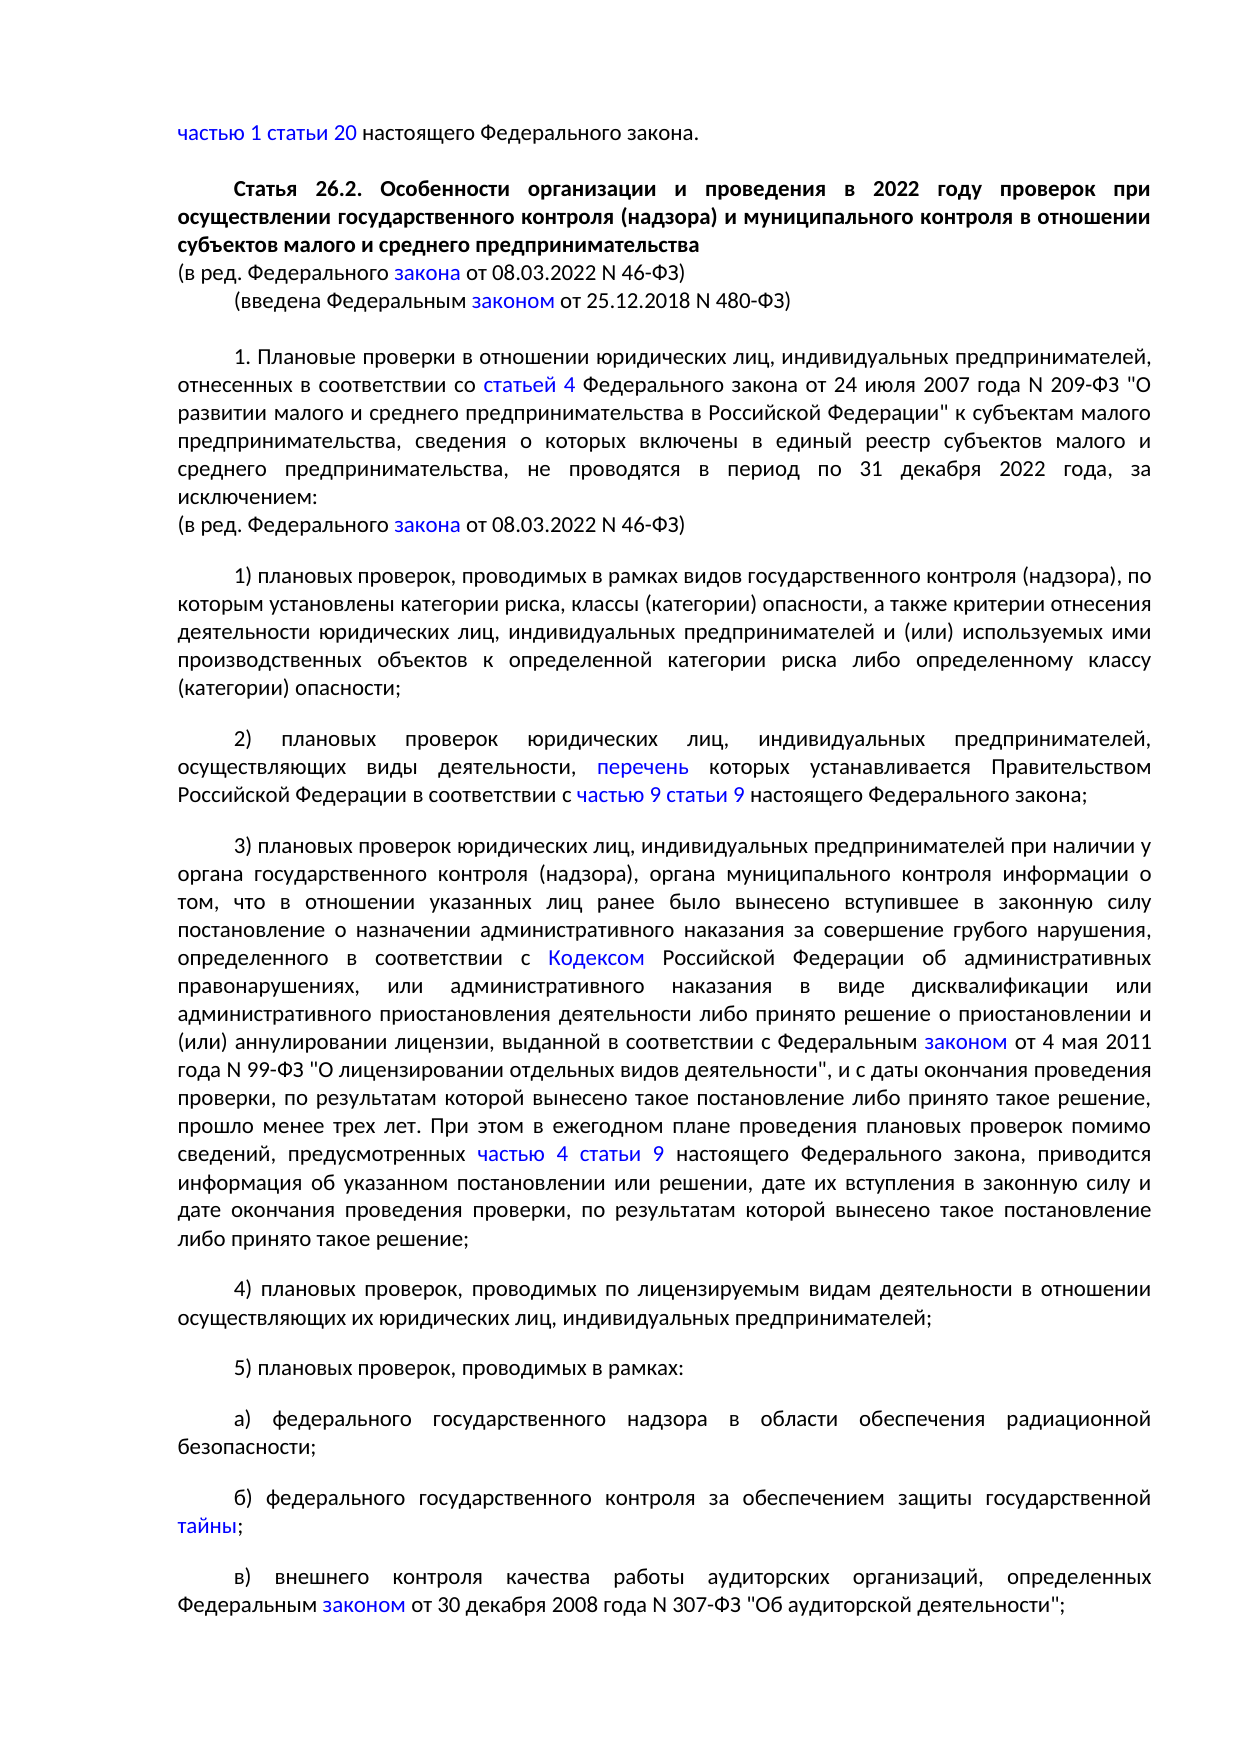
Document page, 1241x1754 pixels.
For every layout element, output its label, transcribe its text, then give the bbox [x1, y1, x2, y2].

text (введена Федеральным законом от 25.12.2018 N 480-ФЗ) [177, 286, 1152, 314]
text 1. Плановые проверки в отношении юридических лиц, индивидуальных предпринимателей, отнесенных в соответствии со статьей 4 Федерального закона от 24 июля 2007 года N 209-ФЗ "О развитии малого и среднего предпринимательства в Российской Федерации" к субъектам малого предпринимательства, сведения о которых включены в единый реестр субъектов малого и среднего предпринимательства, не проводятся в период по 31 декабря 2022 года, за исключением: [177, 342, 1152, 510]
text а) федерального государственного надзора в области обеспечения радиационной безопасности; [177, 1404, 1152, 1461]
text (в ред. Федерального закона от 08.03.2022 N 46-ФЗ) [177, 258, 1152, 286]
text 4) плановых проверок, проводимых по лицензируемым видам деятельности в отношении осуществляющих их юридических лиц, индивидуальных предпринимателей; [177, 1274, 1152, 1331]
text 3) плановых проверок юридических лиц, индивидуальных предпринимателей при наличии у органа государственного контроля (надзора), органа муниципального контроля информации о том, что в отношении указанных лиц ранее было вынесено вступившее в законную силу постановление о назначении административного наказания за совершение грубого нарушения, определенного в соответствии с Кодексом Российской Федерации об административных правонарушениях, или административного наказания в виде дисквалификации или административного приостановления деятельности либо принято решение о приостановлении и (или) аннулировании лицензии, выданной в соответствии с Федеральным законом от 4 мая 2011 года N 99-ФЗ "О лицензировании отдельных видов деятельности", и с даты окончания проведения проверки, по результатам которой вынесено такое постановление либо принято такое решение, прошло менее трех лет. При этом в ежегодном плане проведения плановых проверок помимо сведений, предусмотренных частью 4 статьи 9 настоящего Федерального закона, приводится информация об указанном постановлении или решении, дате их вступления в законную силу и дате окончания проведения проверки, по результатам которой вынесено такое постановление либо принято такое решение; [177, 831, 1152, 1252]
text в) внешнего контроля качества работы аудиторских организаций, определенных Федеральным законом от 30 декабря 2008 года N 307-ФЗ "Об аудиторской деятельности"; [177, 1562, 1152, 1618]
text 1) плановых проверок, проводимых в рамках видов государственного контроля (надзора), по которым установлены категории риска, классы (категории) опасности, а также критерии отнесения деятельности юридических лиц, индивидуальных предпринимателей и (или) используемых ими производственных объектов к определенной категории риска либо определенному классу (категории) опасности; [177, 561, 1152, 701]
text б) федерального государственного контроля за обеспечением защиты государственной тайны; [177, 1483, 1152, 1539]
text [177, 118, 1152, 146]
text 2) плановых проверок юридических лиц, индивидуальных предпринимателей, осуществляющих виды деятельности, перечень которых устанавливается Правительством Российской Федерации в соответствии с частью 9 статьи 9 настоящего Федерального закона; [177, 724, 1152, 808]
title Статья 26.2. Особенности организации и проведения в 2022 году проверок при осуществлении государственного контроля (надзора) и муниципального контроля в отношении субъектов малого и среднего предпринимательства [177, 174, 1152, 258]
text (в ред. Федерального закона от 08.03.2022 N 46-ФЗ) [177, 510, 1152, 538]
text 5) плановых проверок, проводимых в рамках: [177, 1353, 1152, 1382]
